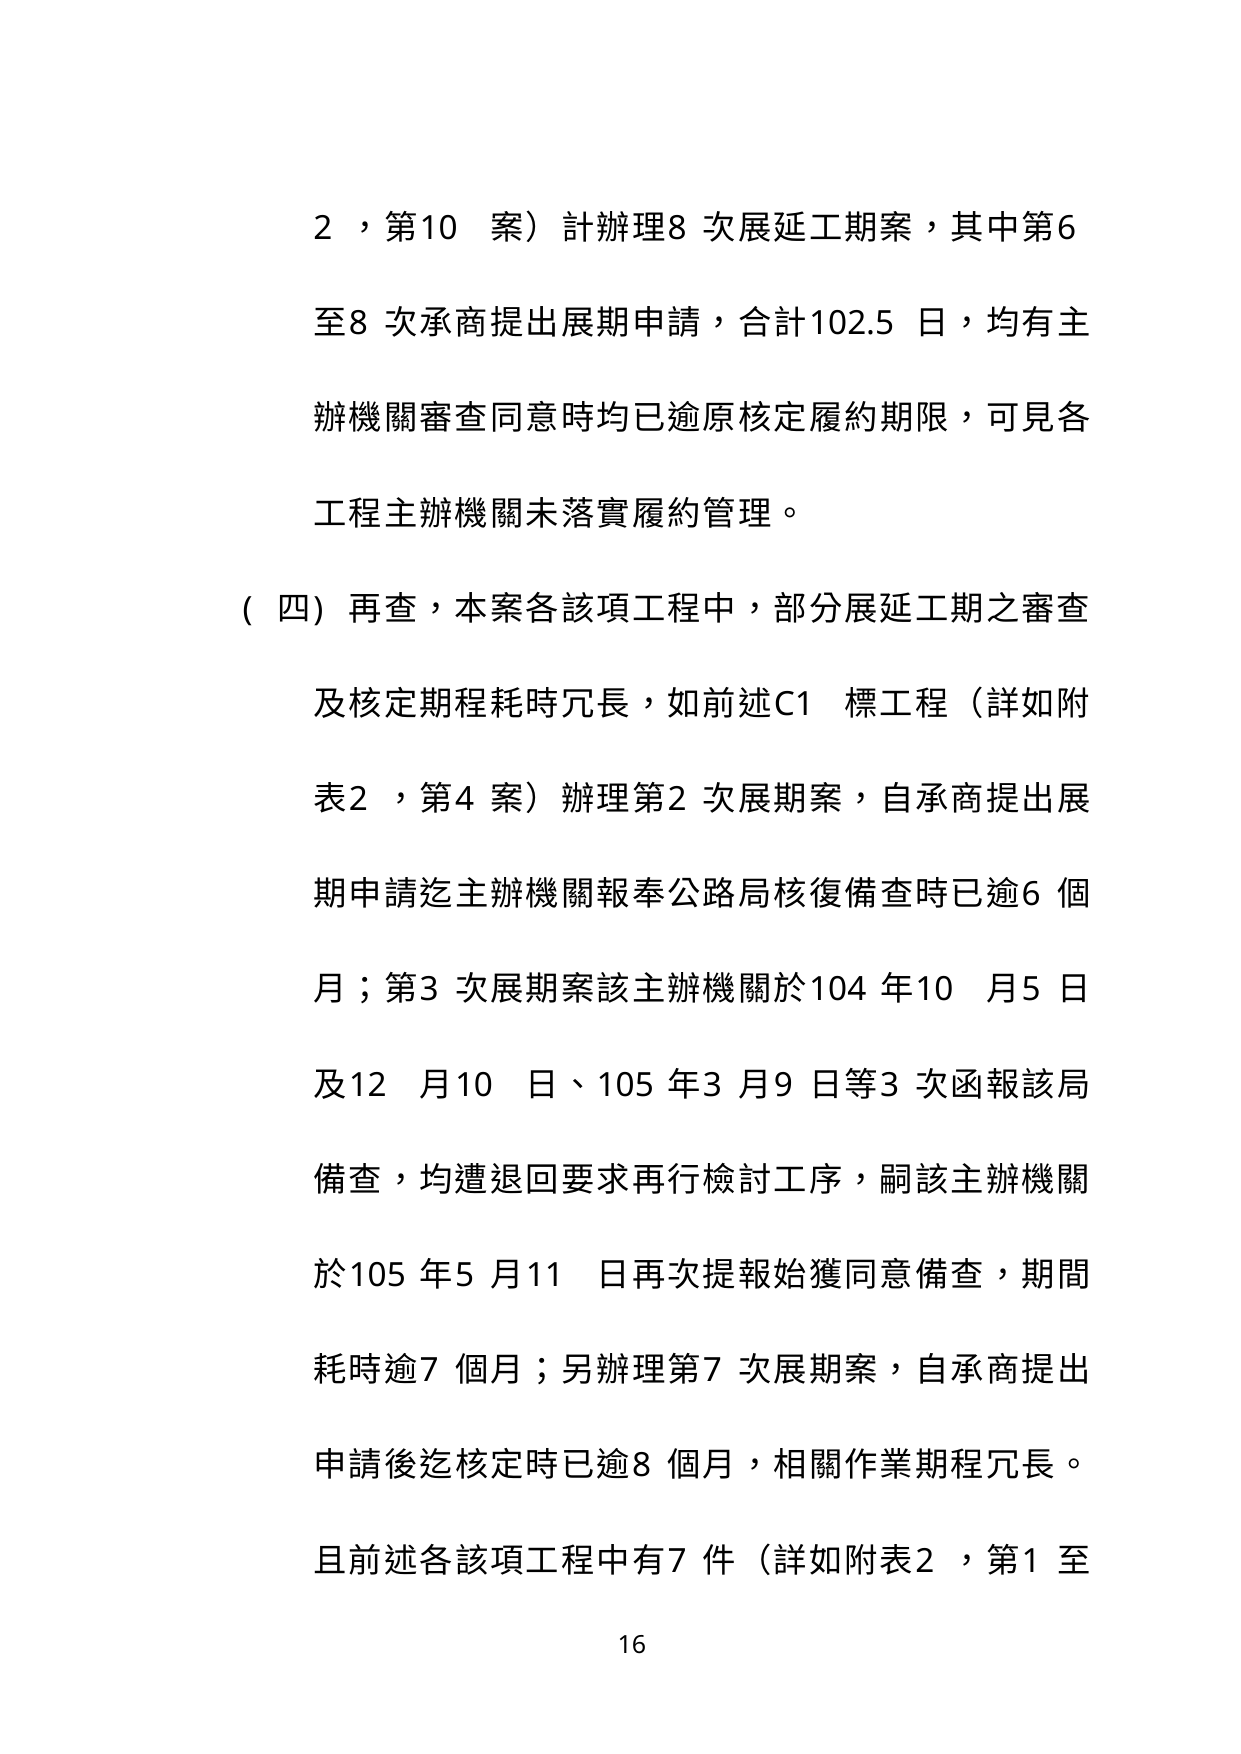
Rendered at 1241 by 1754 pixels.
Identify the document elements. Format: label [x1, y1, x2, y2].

subtitle [240, 558, 1092, 1605]
subtitle [240, 177, 1092, 558]
